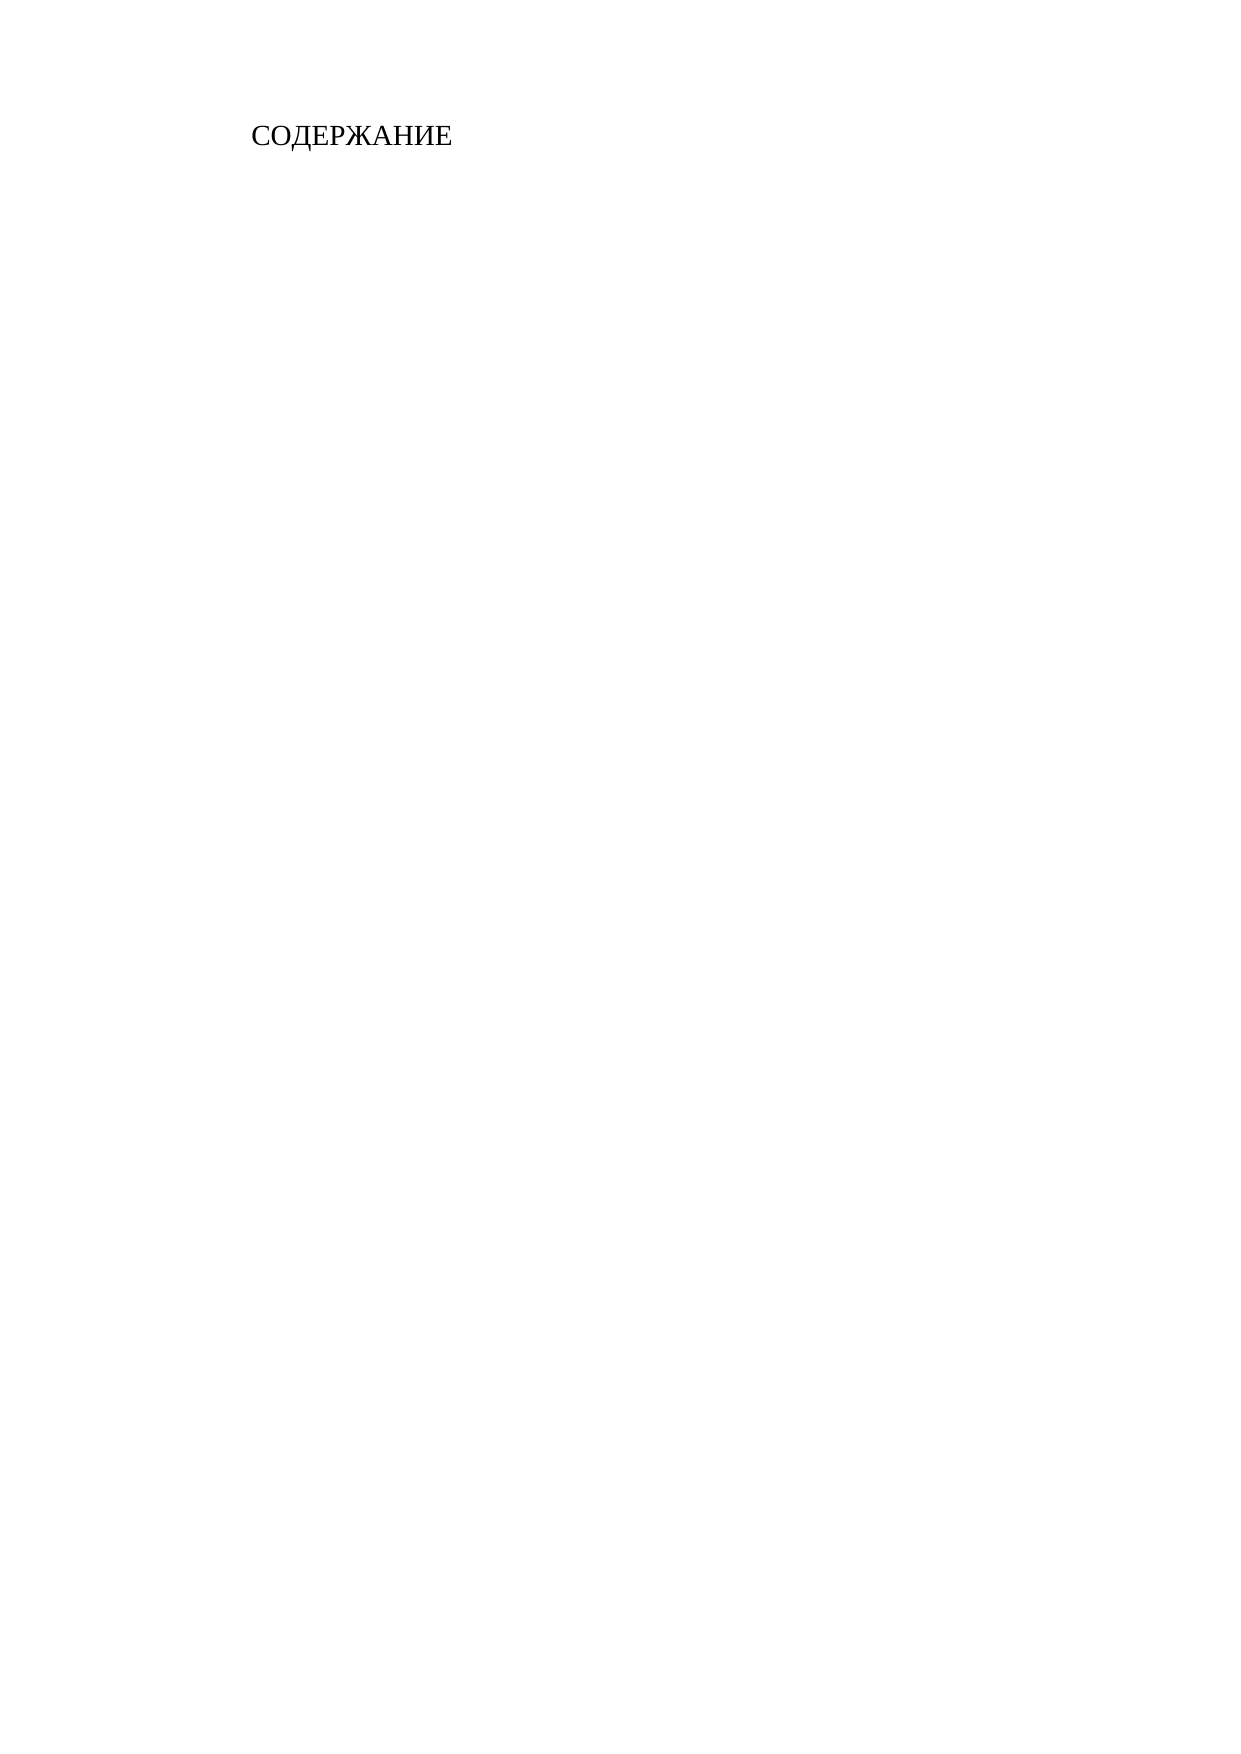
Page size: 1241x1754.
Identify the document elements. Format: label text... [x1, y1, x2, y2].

text Содержание [177, 118, 1152, 152]
